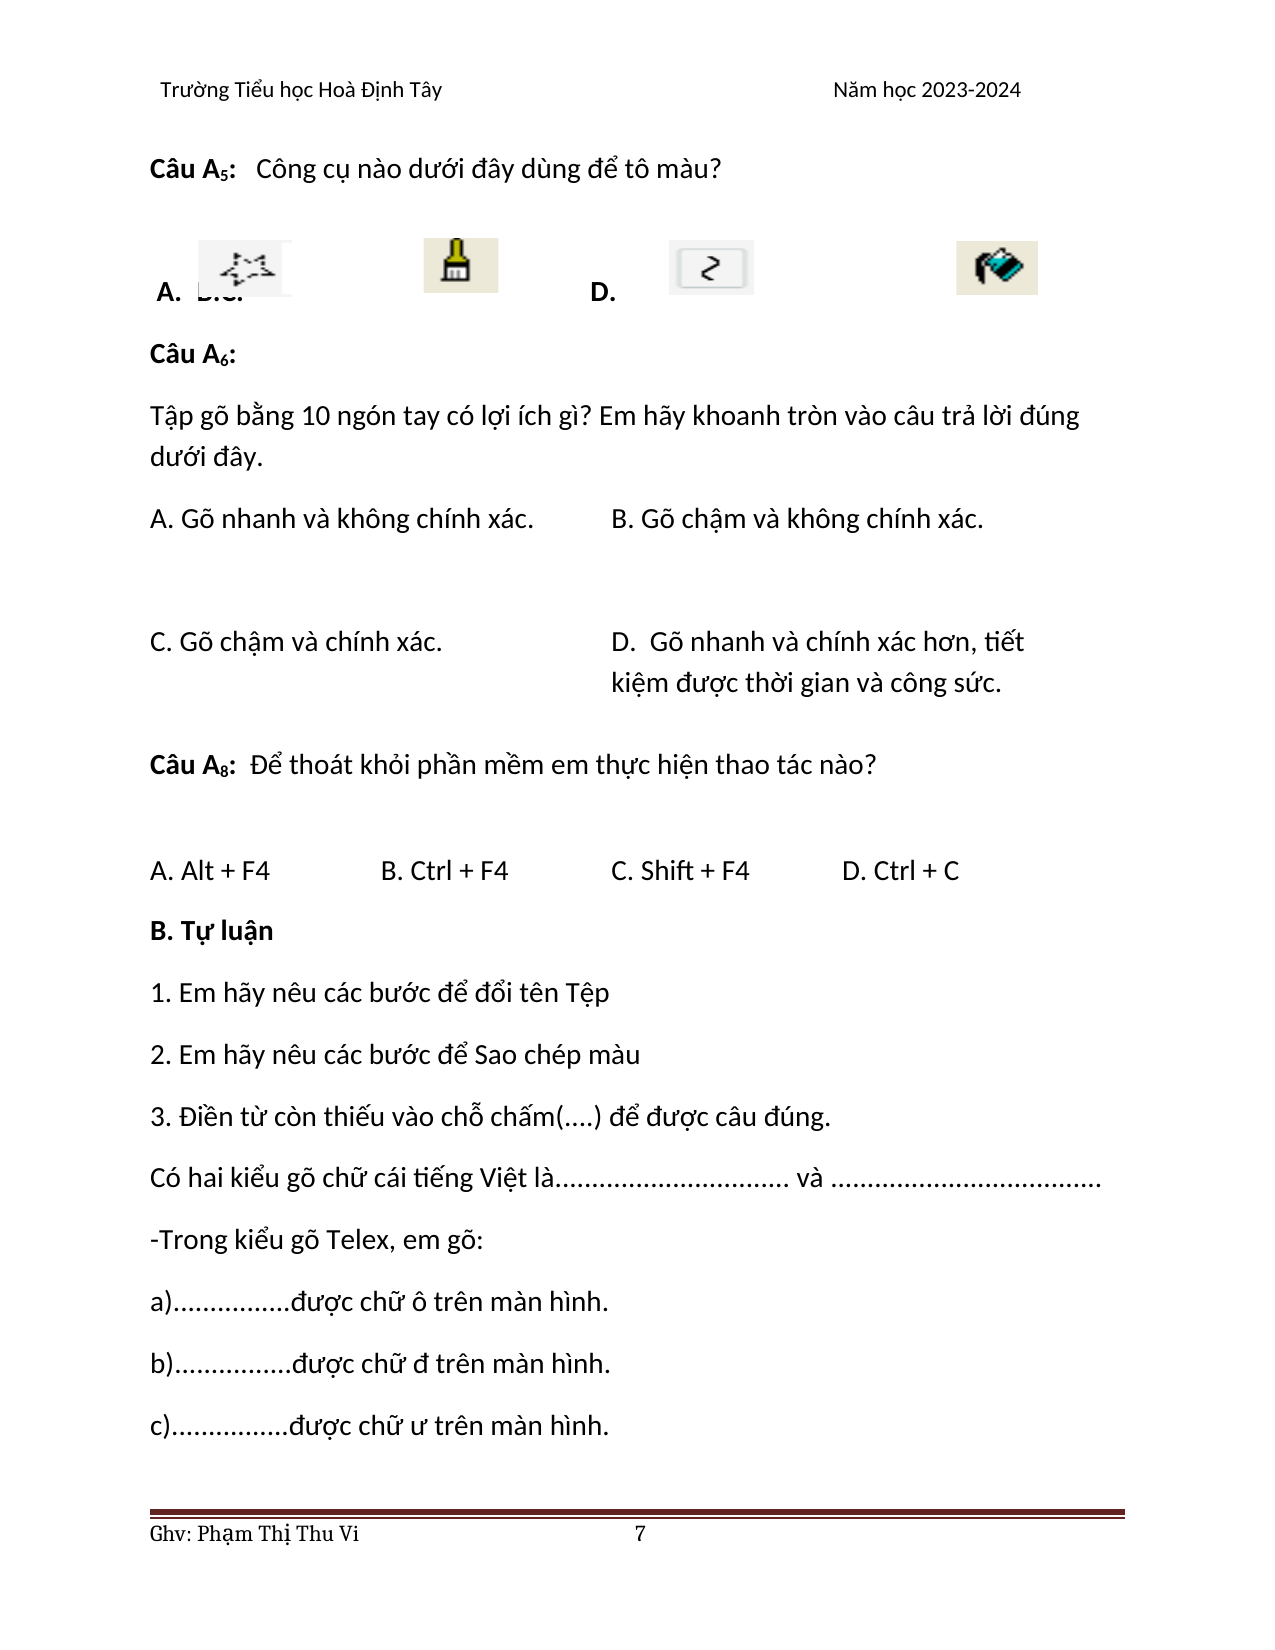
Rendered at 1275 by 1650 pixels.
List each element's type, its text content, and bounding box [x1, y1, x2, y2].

text 2. Em hãy nêu các bước để Sao chép màu [150, 1036, 1125, 1072]
text A. B.C. D. [150, 273, 1125, 309]
picture [198, 240, 293, 297]
picture [956, 241, 1038, 295]
table_header C. Shift + F4 [600, 852, 831, 912]
picture [668, 240, 754, 295]
text Câu A6: [150, 335, 1125, 371]
table_header D. Ctrl + C [831, 852, 1061, 912]
text Có hai kiểu gõ chữ cái tiếng Việt là................................ và ..................................... [150, 1159, 1125, 1195]
table_cell D. Gõ nhanh và chính xác hơn, tiết kiệm được thời gian và công sức. [600, 623, 1061, 746]
table_header A. Alt + F4 [139, 852, 369, 912]
text Câu A8: Để thoát khỏi phần mềm em thực hiện thao tác nào? [150, 746, 1125, 782]
text 3. Điền từ còn thiếu vào chỗ chấm(....) để được câu đúng. [150, 1098, 1125, 1133]
table_cell C. Gõ chậm và chính xác. [139, 623, 600, 746]
text B. Tự luận [150, 912, 1125, 948]
text -Trong kiểu gõ Telex, em gõ: [150, 1221, 1125, 1257]
table_header B. Ctrl + F4 [369, 852, 600, 912]
table_header A. Gõ nhanh và không chính xác. [139, 500, 600, 623]
text 1. Em hãy nêu các bước để đổi tên Tệp [150, 974, 1125, 1010]
table_header B. Gõ chậm và không chính xác. [600, 500, 1061, 623]
text Câu A5: Công cụ nào dưới đây dùng để tô màu? [150, 150, 1125, 186]
text a)................được chữ ô trên màn hình. [150, 1283, 1125, 1319]
picture [423, 238, 499, 293]
text c)................được chữ ư trên màn hình. [150, 1407, 1125, 1442]
text Tập gõ bằng 10 ngón tay có lợi ích gì? Em hãy khoanh tròn vào câu trả lời đúng dưới đây. [150, 397, 1125, 474]
text b)................được chữ đ trên màn hình. [150, 1345, 1125, 1381]
